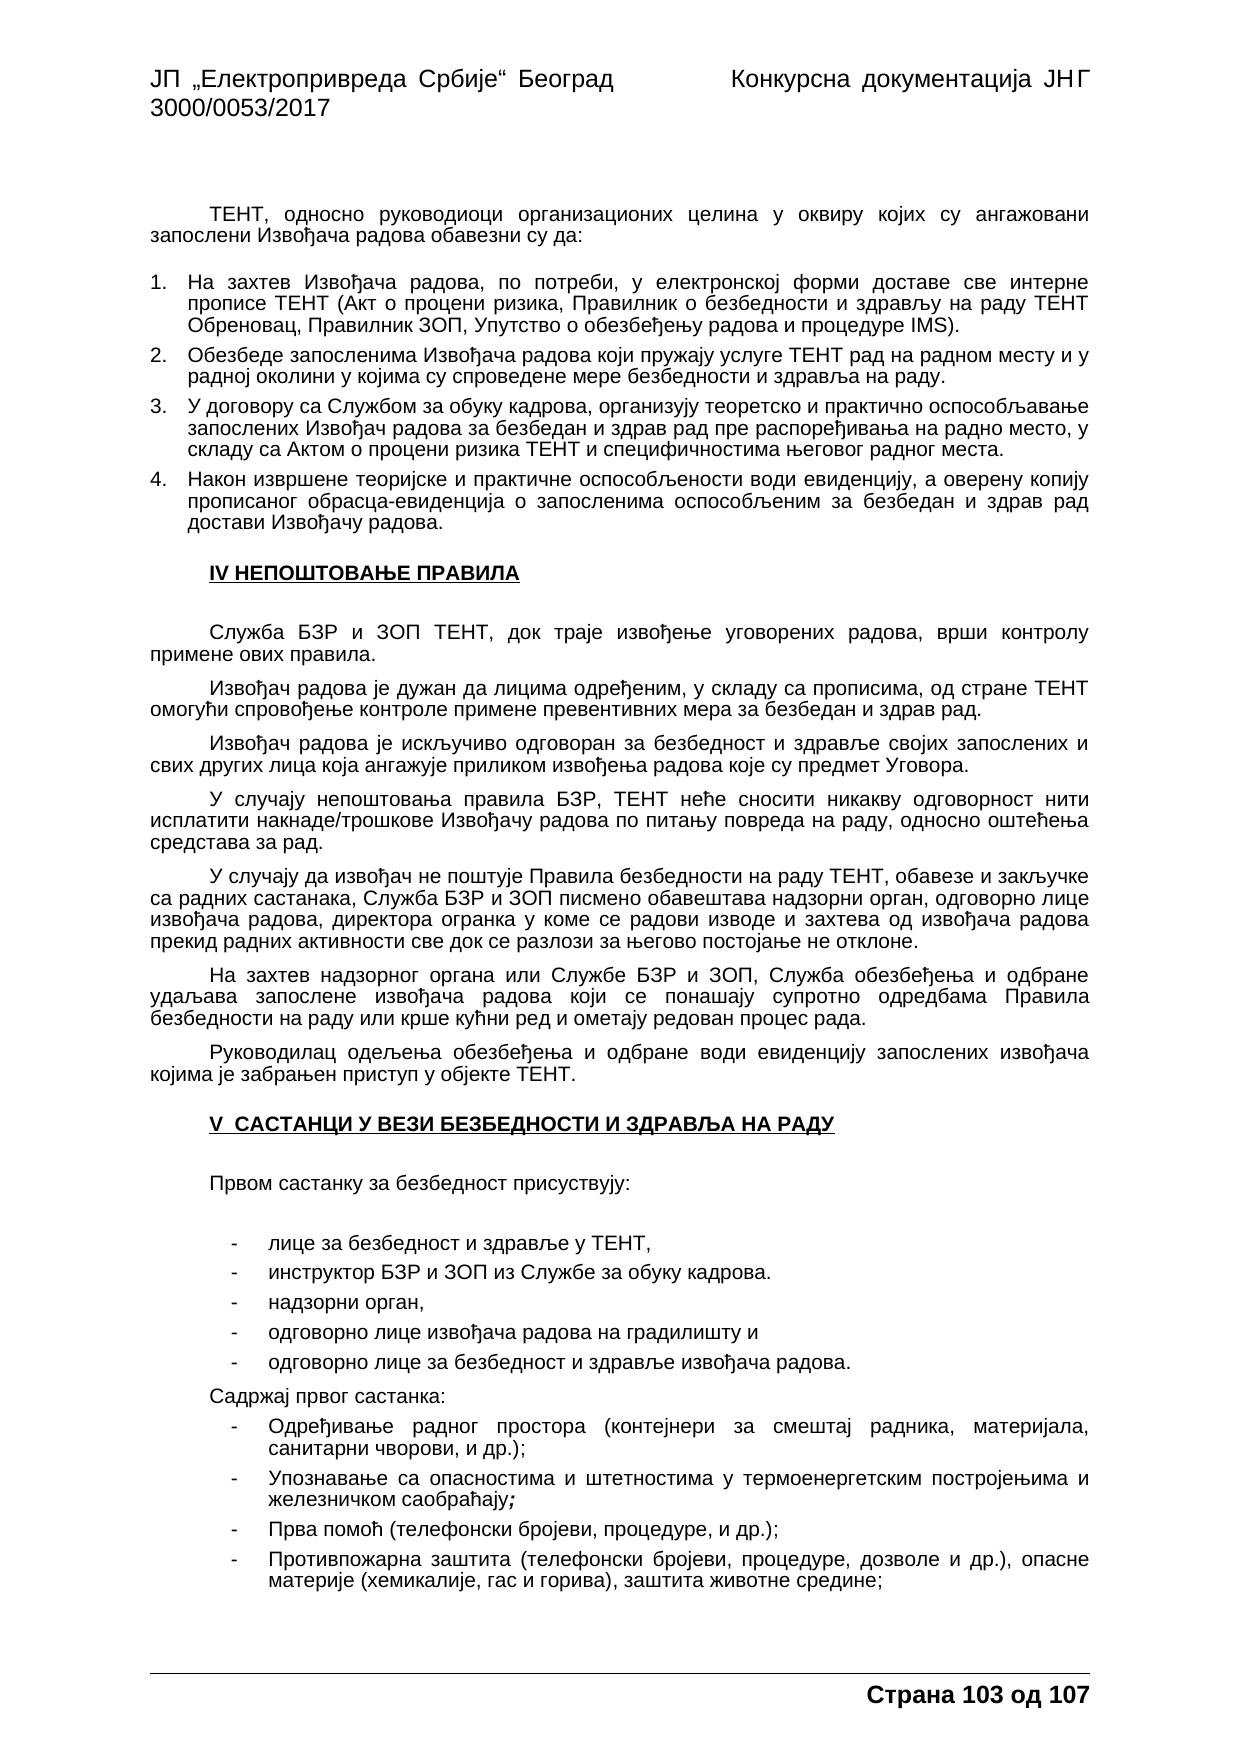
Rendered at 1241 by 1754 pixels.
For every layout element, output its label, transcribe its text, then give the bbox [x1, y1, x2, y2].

text Извођач радова је искључиво одговоран за безбедност и здравље својих запослених и свих других лица која ангажује приликом извођења радова које су предмет Уговора. [150, 733, 1090, 777]
list У договору са Службом за обуку кадрова, организују теоретско и практично оспособљавање запослених Извођач радова за безбедан и здрав рад пре распоређивања на радно место, у складу са Актом о процени ризика ТЕНТ и специфичностима његовог радног места. [150, 396, 1090, 461]
list Након извршене теоријске и практичне оспособљености води евиденцију, а оверену копију прописаног обрасца-евиденција о запосленима оспособљеним за безбедан и здрав рад достави Извођачу радова. [150, 469, 1090, 534]
text У случају да извођач не поштује Правила безбедности на раду ТЕНТ, обавезе и закључке са радних састанака, Служба БЗР и ЗОП писмено обавештава надзорни орган, одговорно лице извођача радова, директора огранка у коме се радови изводе и захтева од извођача радова прекид радних активности све док се разлози за његово постојање не отклоне. [150, 866, 1090, 953]
text Садржај првог састанка: [150, 1386, 1090, 1408]
list лице за безбедност и здравље у ТЕНТ, [231, 1233, 1090, 1254]
text У случају непоштовања правила БЗР, ТЕНТ неће сносити никакву одговорност нити исплатити накнаде/трошкове Извођачу радова по питању повреда на раду, односно оштећења средстава за рад. [150, 789, 1090, 854]
list Одређивање радног простора (контејнери за смештај радника, материјала, санитарни чворови, и др.); [231, 1416, 1090, 1459]
list Прва помоћ (телефонски бројеви, процедуре, и др.); [231, 1519, 1090, 1541]
text ТЕНТ, односно руководиоци организационих целина у оквиру којих су ангажовани запослени Извођача радова обавезни су да: [150, 204, 1090, 247]
text На захтев надзорног органа или Службе БЗР и ЗОП, Служба обезбеђења и одбране удаљава запослене извођача радова који се понашају супротно одредбама Правила безбедности на раду или крше кућни ред и ометају редован процес рада. [150, 965, 1090, 1030]
text IV НЕПОШТОВАЊЕ ПРАВИЛА [150, 563, 1090, 585]
text V САСТАНЦИ У ВЕЗИ БЕЗБЕДНОСТИ И ЗДРАВЉА НА РАДУ [150, 1114, 1090, 1136]
text Извођач радова је дужан да лицима одређеним, у складу са прописима, од стране ТЕНТ омогући спровођење контроле примене превентивних мера за безбедан и здрав рад. [150, 678, 1090, 721]
list инструктор БЗР и ЗОП из Службе за обуку кадрова. [231, 1263, 1090, 1284]
list Упознавање са опасностима и штетностима у термоенергетским постројењима и железничком саобраћају; [231, 1468, 1090, 1511]
text Првом састанку за безбедност присуствују: [150, 1174, 1090, 1195]
list На захтев Извођача радова, по потреби, у електронској форми доставе све интерне прописе ТЕНТ (Акт о процени ризика, Правилник о безбедности и здрављу на раду ТЕНТ Обреновац, Правилник ЗОП, Упутство о обезбеђењу радова и процедуре IMS). [150, 272, 1090, 337]
text Служба БЗР и ЗОП ТЕНТ, док траје извођење уговорених радова, врши контролу примене ових правила. [150, 622, 1090, 665]
list Oбезбеде запосленима Извођача радова који пружају услуге ТЕНТ рад на радном месту и у радној околини у којима су спроведене мере безбедности и здравља на раду. [150, 345, 1090, 388]
list одговорно лице за безбедност и здравље извођача радова. [231, 1352, 1090, 1374]
list одговорно лице извођача радова на градилишту и [231, 1322, 1090, 1344]
list надзорни орган, [231, 1292, 1090, 1314]
text Руководилац одељења обезбеђења и одбране води евиденцију запослених извођача којима је забрањен приступ у објекте ТЕНТ. [150, 1042, 1090, 1085]
list Противпожарна заштита (телефонски бројеви, процедуре, дозволе и др.), опасне материје (хемикалије, гас и горива), заштита животне средине; [231, 1549, 1090, 1592]
